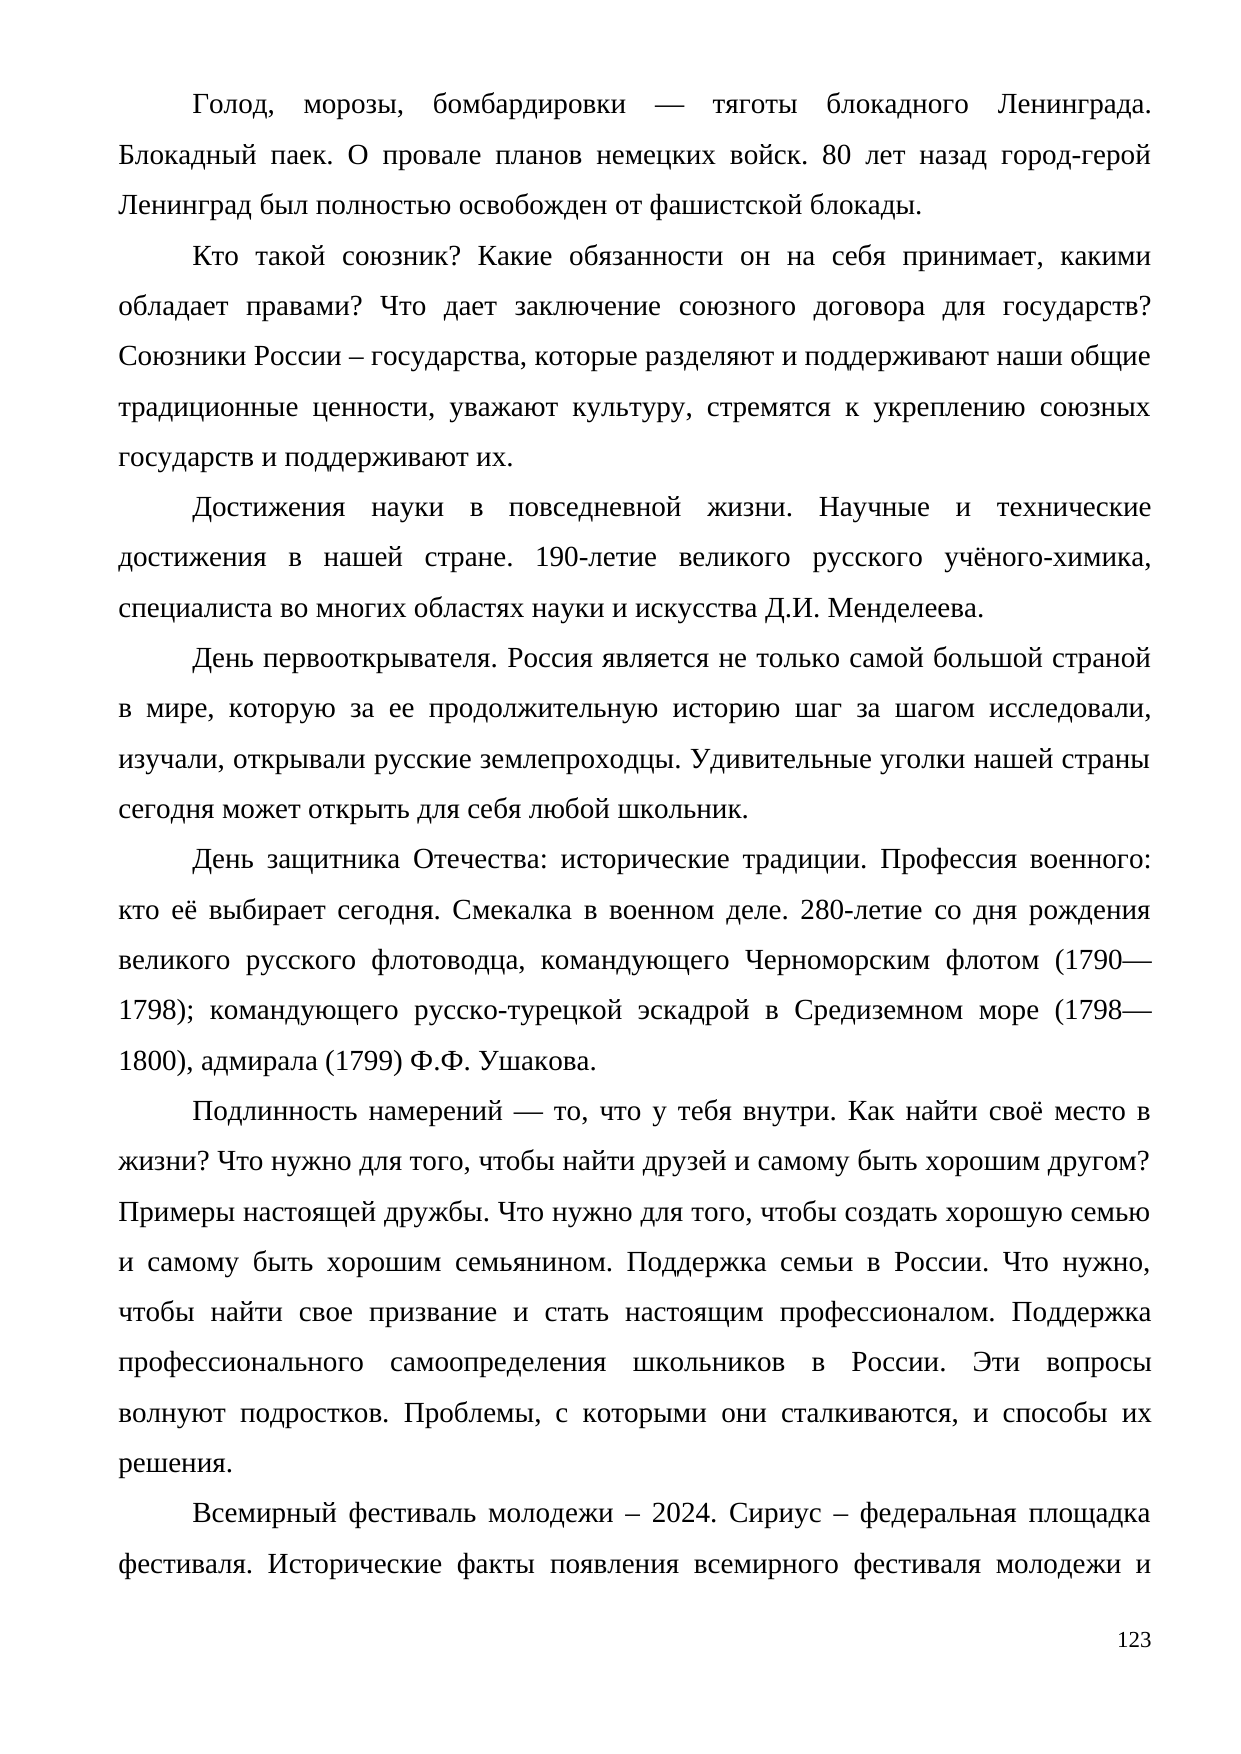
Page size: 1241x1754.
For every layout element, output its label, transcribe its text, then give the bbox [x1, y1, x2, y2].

text Достижения науки в повседневной жизни. Научные и технические достижения в нашей стране. 190-летие великого русского учёного-химика, специалиста во многих областях науки и искусства Д.И. Менделеева. [118, 489, 1152, 623]
text Кто такой союзник? Какие обязанности он на себя принимает, какими обладает правами? Что дает заключение союзного договора для государств? Союзники России – государства, которые разделяют и поддерживают наши общие традиционные ценности, уважают культуру, стремятся к укреплению союзных государств и поддерживают их. [118, 238, 1151, 472]
text День защитника Отечества: исторические традиции. Профессия военного: кто её выбирает сегодня. Смекалка в военном деле. 280-летие со дня рождения великого русского флотоводца, командующего Черноморским флотом (1790— 1798); командующего русско-турецкой эскадрой в Средиземном море (1798— 1800), адмирала (1799) Ф.Ф. Ушакова. [118, 841, 1152, 1076]
text Голод, морозы, бомбардировки — тяготы блокадного Ленинграда. Блокадный паек. О провале планов немецких войск. 80 лет назад город-герой Ленинград был полностью освобожден от фашистской блокады. [118, 87, 1152, 221]
text День первооткрывателя. Россия является не только самой большой страной в мире, которую за ее продолжительную историю шаг за шагом исследовали, изучали, открывали русские землепроходцы. Удивительные уголки нашей страны сегодня может открыть для себя любой школьник. [118, 640, 1151, 825]
text Подлинность намерений — то, что у тебя внутри. Как найти своё место в жизни? Что нужно для того, чтобы найти друзей и самому быть хорошим другом? Примеры настоящей дружбы. Что нужно для того, чтобы создать хорошую семью и самому быть хорошим семьянином. Поддержка семьи в России. Что нужно, чтобы найти свое призвание и стать настоящим профессионалом. Поддержка профессионального самоопределения школьников в России. Эти вопросы волнуют подростков. Проблемы, с которыми они сталкиваются, и способы их решения. [118, 1093, 1152, 1479]
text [118, 1496, 1152, 1579]
